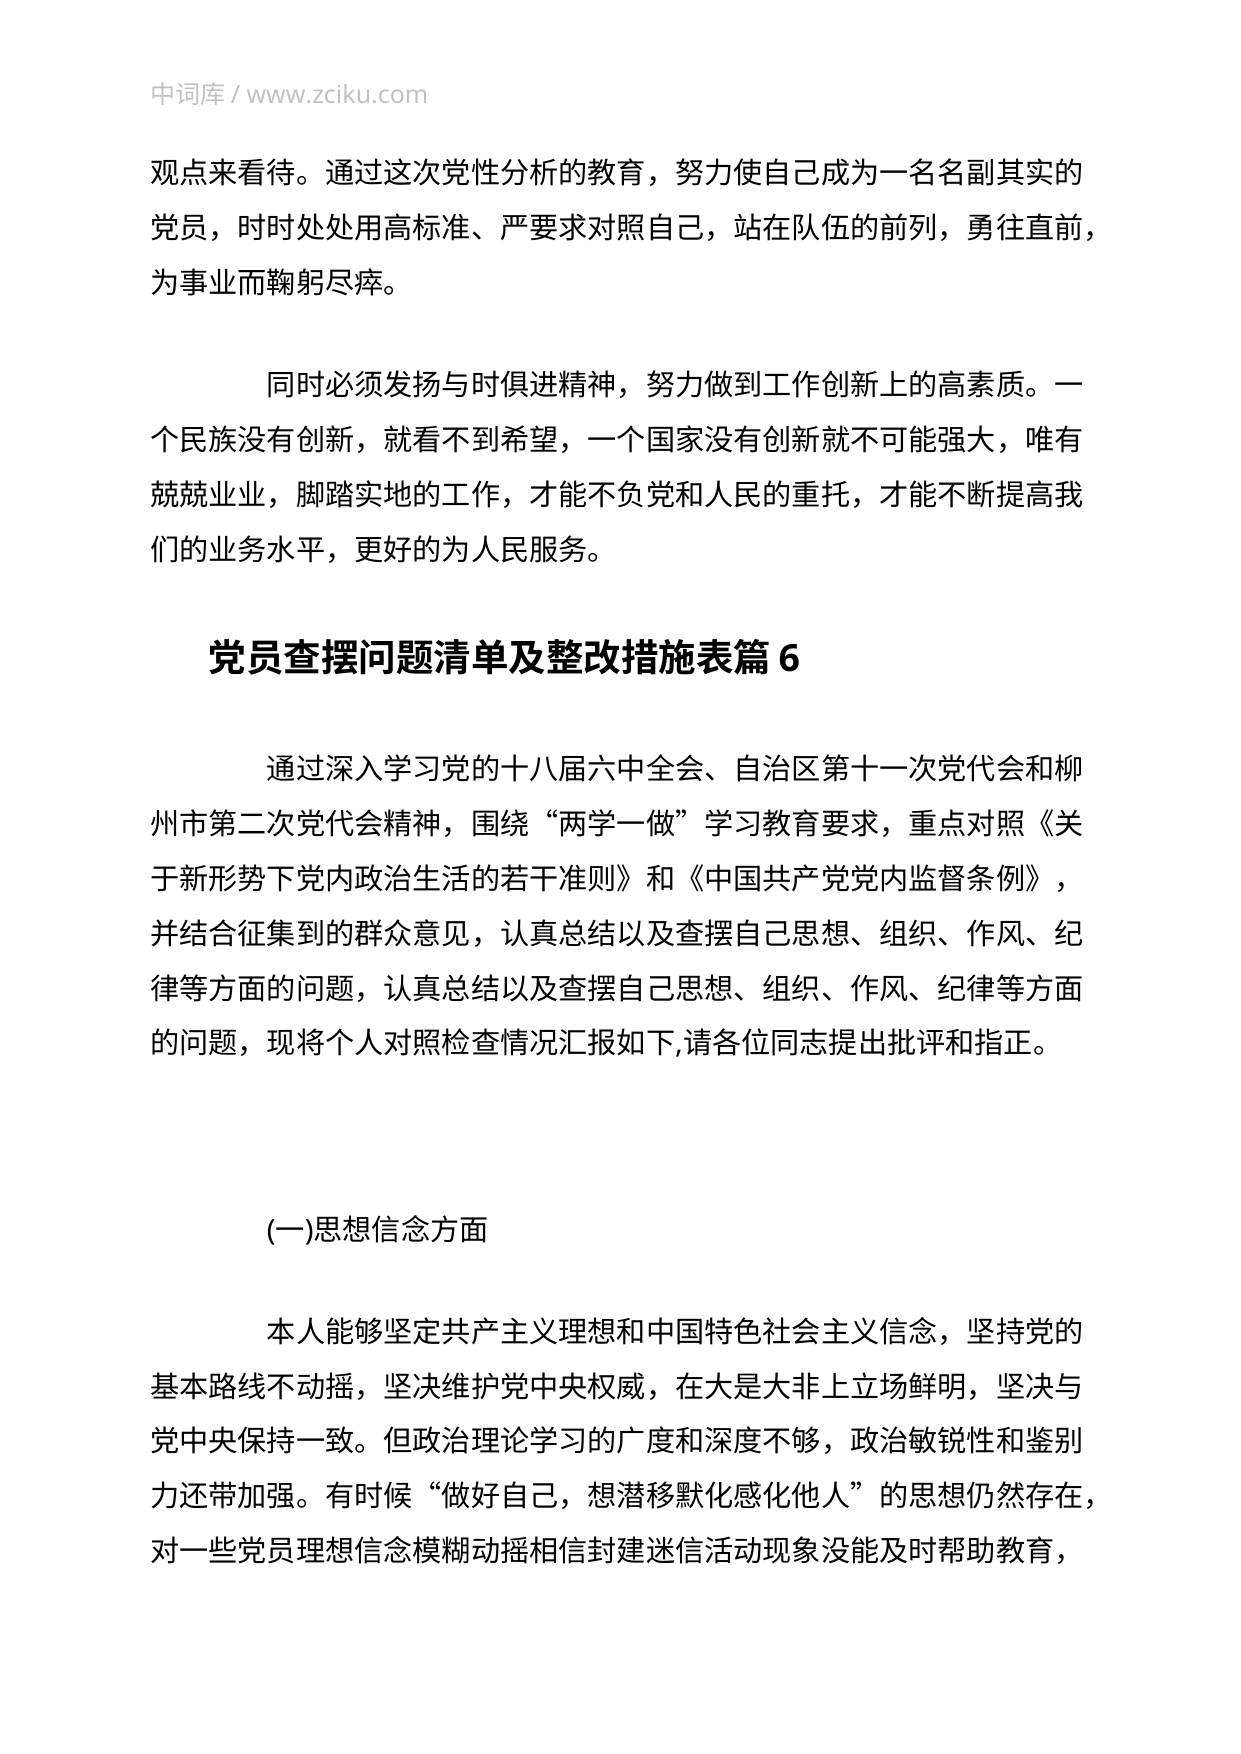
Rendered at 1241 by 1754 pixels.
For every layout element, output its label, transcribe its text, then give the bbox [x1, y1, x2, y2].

text (一)思想信念方面 [150, 1206, 1090, 1249]
text 通过深入学习党的十八届六中全会、自治区第十一次党代会和柳州市第二次党代会精神，围绕“两学一做”学习教育要求，重点对照《关于新形势下党内政治生活的若干准则》和《中国共产党党内监督条例》，并结合征集到的群众意见，认真总结以及查摆自己思想、组织、作风、纪律等方面的问题，认真总结以及查摆自己思想、组织、作风、纪律等方面的问题，现将个人对照检查情况汇报如下,请各位同志提出批评和指正。 [150, 746, 1090, 1062]
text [150, 1308, 1090, 1570]
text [150, 150, 1090, 302]
text 党员查摆问题清单及整改措施表篇6 [150, 628, 1090, 682]
text 同时必须发扬与时俱进精神，努力做到工作创新上的高素质。一个民族没有创新，就看不到希望，一个国家没有创新就不可能强大，唯有兢兢业业，脚踏实地的工作，才能不负党和人民的重托，才能不断提高我们的业务水平，更好的为人民服务。 [150, 362, 1090, 568]
